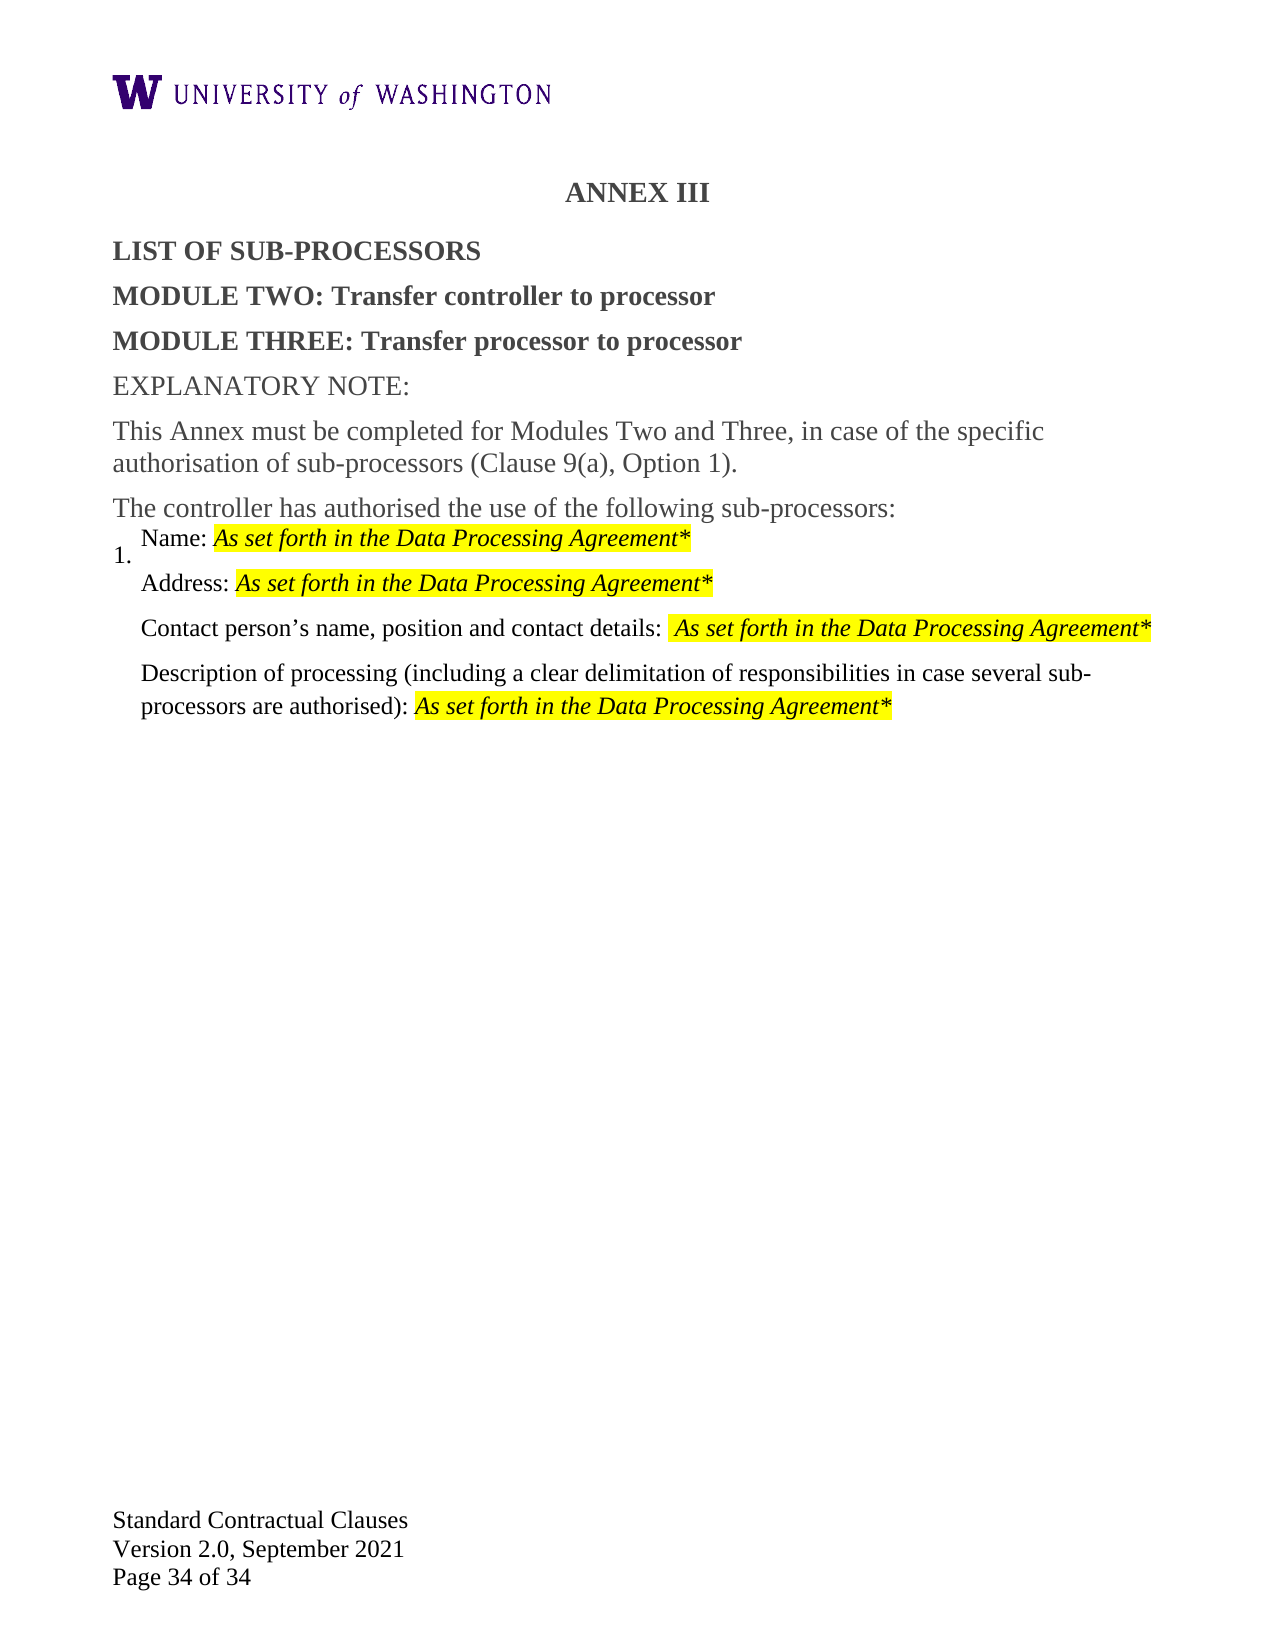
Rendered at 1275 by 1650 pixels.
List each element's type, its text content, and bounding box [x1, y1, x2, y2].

text LIST OF SUB-PROCESSORS [112, 233, 1162, 266]
picture [112, 75, 550, 110]
table_header Name: As set forth in the Data Processing Agreement* Address: As set forth in the Data Processing Agreement* Contact person’s name, position and contact details: As set forth in the Data Processing Agreement* Description of processing (including a clear delimitation of responsibilities in case several sub-processors are authorised): As set forth in the Data Processing Agreement* [141, 524, 1162, 720]
text This Annex must be completed for Modules Two and Three, in case of the specific authorisation of sub-processors (Clause 9(a), Option 1). [112, 413, 1162, 478]
text MODULE TWO: Transfer controller to processor [112, 278, 1162, 311]
text EXPLANATORY NOTE: [112, 368, 1162, 401]
table_header 1. [113, 524, 141, 720]
text ANNEX III [112, 175, 1162, 208]
text MODULE THREE: Transfer processor to processor [112, 323, 1162, 356]
text The controller has authorised the use of the following sub-processors: [112, 491, 1162, 523]
